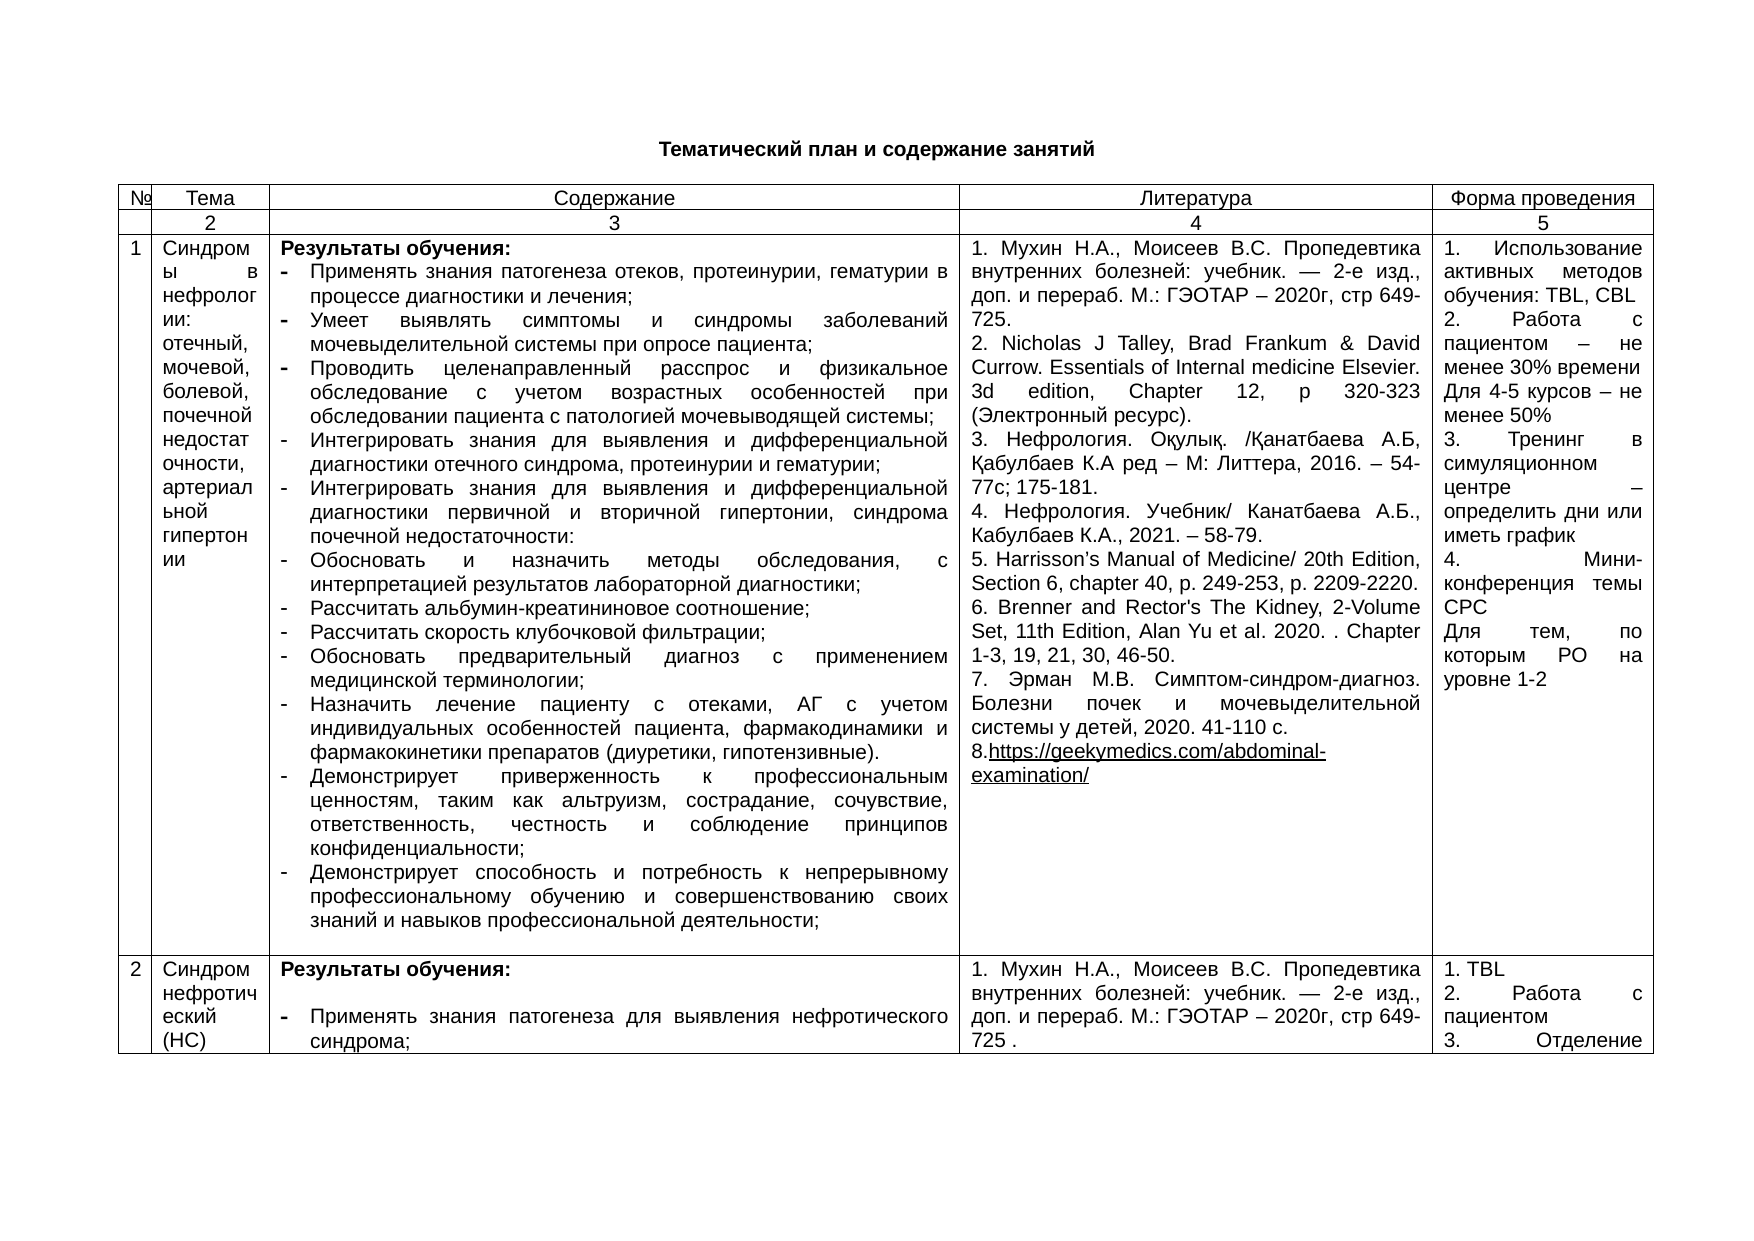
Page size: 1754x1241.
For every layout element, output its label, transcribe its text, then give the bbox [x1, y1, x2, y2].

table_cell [960, 956, 1432, 1052]
table_cell 4 [960, 210, 1432, 234]
table_cell Синдромы в нефрологии: отечный, мочевой, болевой, почечной недостаточности, артериальной гипертонии [152, 235, 269, 955]
table_header Форма проведения [1433, 185, 1653, 209]
table_header Литература [960, 185, 1432, 209]
table_cell 2 [119, 956, 151, 1052]
table_header № [119, 185, 151, 209]
table_cell 1. Использование активных методов обучения: TBL, CBL 2. Работа с пациентом – не менее 30% времени Для 4-5 курсов – не менее 50% 3. Тренинг в симуляционном центре – определить дни или иметь график 4. Мини-конференция темы СРС Для тем, по которым РО на уровне 1-2 [1433, 235, 1653, 955]
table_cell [1433, 956, 1653, 1052]
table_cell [270, 956, 959, 1052]
table_header Тема [152, 185, 269, 209]
table_cell 5 [1433, 210, 1653, 234]
text Тематический план и содержание занятий [118, 136, 1636, 160]
table_cell Результаты обучения: Применять знания патогенеза отеков, протеинурии, гематурии в процессе диагностики и лечения; Умеет выявлять симптомы и синдромы заболеваний мочевыделительной системы при опросе пациента; Проводить целенаправленный расспрос и физикальное обследование с учетом возрастных особенностей при обследовании пациента с патологией мочевыводящей системы; Интегрировать знания для выявления и дифференциальной диагностики отечного синдрома, протеинурии и гематурии; Интегрировать знания для выявления и дифференциальной диагностики первичной и вторичной гипертонии, синдрома почечной недостаточности: Обосновать и назначить методы обследования, с интерпретацией результатов лабораторной диагностики; Рассчитать альбумин-креатининовое соотношение; Рассчитать скорость клубочковой фильтрации; Обосновать предварительный диагноз с применением медицинской терминологии; Назначить лечение пациенту с отеками, АГ с учетом индивидуальных особенностей пациента, фармакодинамики и фармакокинетики препаратов (диуретики, гипотензивные). Демонстрирует приверженность к профессиональным ценностям, таким как альтруизм, сострадание, сочувствие, ответственность, честность и соблюдение принципов конфиденциальности; Демонстрирует способность и потребность к непрерывному профессиональному обучению и совершенствованию своих знаний и навыков профессиональной деятельности; [270, 235, 959, 955]
table_cell 2 [152, 210, 269, 234]
table_cell [119, 210, 151, 234]
table_header Содержание [270, 185, 959, 209]
table_cell 1 [119, 235, 151, 955]
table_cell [152, 956, 269, 1052]
table_cell 3 [270, 210, 959, 234]
table_cell 1. Мухин Н.А., Моисеев В.С. Пропедевтика внутренних болезней: учебник. — 2-е изд., доп. и перераб. М.: ГЭОТАР – 2020г, стр 649-725. 2. Nicholas J Talley, Brad Frankum & David Currow. Essentials of Internal medicine Elsevier. 3d edition, Chapter 12, p 320-323 (Электронный ресурс). 3. Нефрология. Оқулық. /Қанатбаева А.Б, Қабулбаев К.А ред – М: Литтера, 2016. – 54-77с; 175-181. 4. Нефрология. Учебник/ Канатбаева А.Б., Кабулбаев К.А., 2021. – 58-79. 5. Harrisson’s Manual of Medicine/ 20th Edition, Section 6, chapter 40, p. 249-253, p. 2209-2220. 6. Brenner and Rector's The Kidney, 2-Volume Set, 11th Edition, Alan Yu et al. 2020. . Chapter 1-3, 19, 21, 30, 46-50. 7. Эрман М.В. Симптом-синдром-диагноз. Болезни почек и мочевыделительной системы у детей, 2020. 41-110 с. 8.https://geekymedics.com/abdominal-examination/ [960, 235, 1432, 955]
